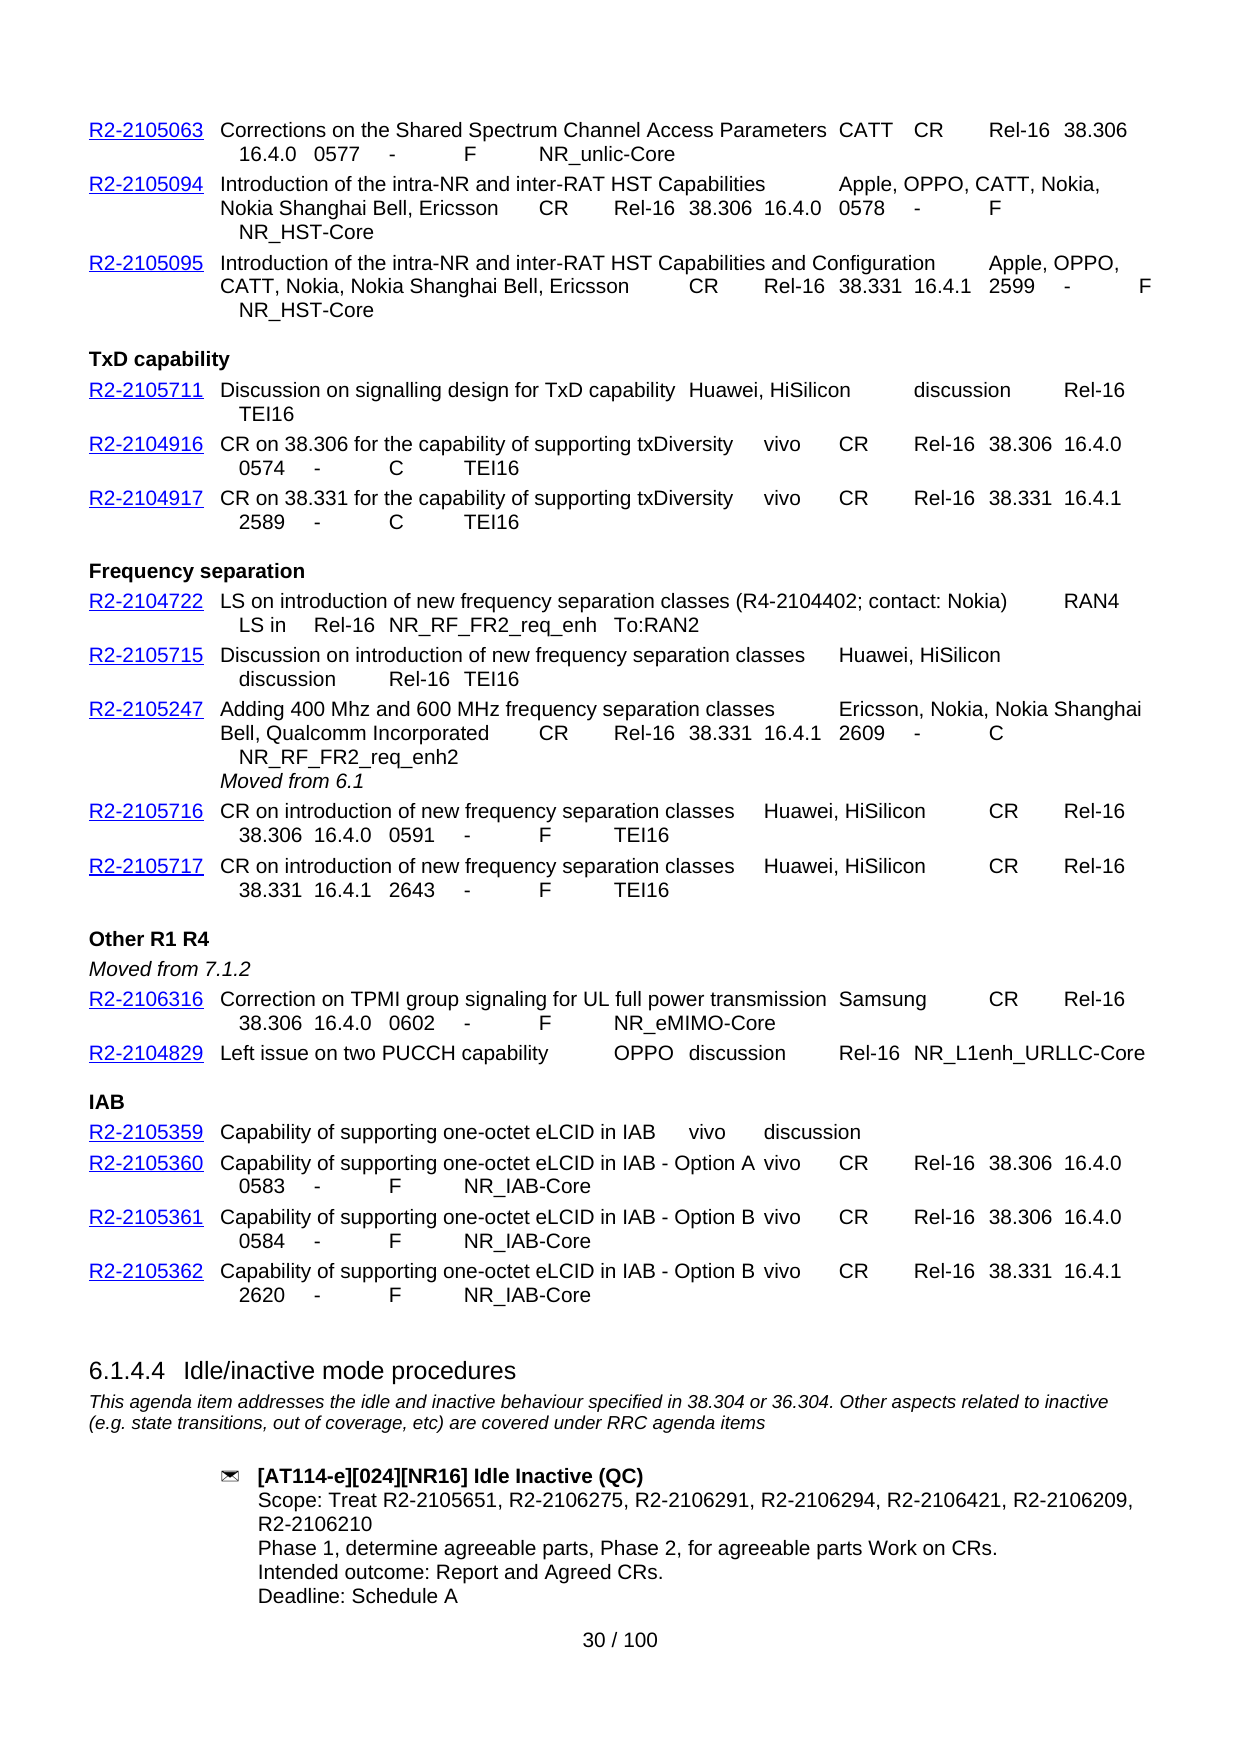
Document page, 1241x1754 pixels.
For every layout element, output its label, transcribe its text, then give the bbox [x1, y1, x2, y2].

text Moved from 6.1 [220, 769, 1152, 793]
title R2-2104916 CR on 38.306 for the capability of supporting txDiversity vivo CR Rel-16 38.306 16.4.0 0574 - C TEI16 [89, 432, 1152, 479]
title R2-2105361 Capability of supporting one-octet eLCID in IAB - Option B vivo CR Rel-16 38.306 16.4.0 0584 - F NR_IAB-Core [89, 1204, 1152, 1252]
title R2-2105063 Corrections on the Shared Spectrum Channel Access Parameters CATT CR Rel-16 38.306 16.4.0 0577 - F NR_unlic-Core [89, 118, 1152, 166]
title R2-2104917 CR on 38.331 for the capability of supporting txDiversity vivo CR Rel-16 38.331 16.4.1 2589 - C TEI16 [89, 486, 1152, 534]
title R2-2104829 Left issue on two PUCCH capability OPPO discussion Rel-16 NR_L1enh_URLLC-Core [89, 1041, 1152, 1065]
title R2-2104722 LS on introduction of new frequency separation classes (R4-2104402; contact: Nokia) RAN4 LS in Rel-16 NR_RF_FR2_req_enh To:RAN2 [89, 589, 1152, 637]
title R2-2105715 Discussion on introduction of new frequency separation classes Huawei, HiSilicon discussion Rel-16 TEI16 [89, 643, 1152, 691]
title R2-2105716 CR on introduction of new frequency separation classes Huawei, HiSilicon CR Rel-16 38.306 16.4.0 0591 - F TEI16 [89, 799, 1152, 847]
text Scope: Treat R2-2105651, R2-2106275, R2-2106291, R2-2106294, R2-2106421, R2-2106209, R2-2106210 [220, 1488, 1152, 1536]
title R2-2105095 Introduction of the intra-NR and inter-RAT HST Capabilities and Configuration Apple, OPPO, CATT, Nokia, Nokia Shanghai Bell, Ericsson CR Rel-16 38.331 16.4.1 2599 - F NR_HST-Core [89, 250, 1152, 322]
title R2-2106316 Correction on TPMI group signaling for UL full power transmission Samsung CR Rel-16 38.306 16.4.0 0602 - F NR_eMIMO-Core [89, 987, 1152, 1035]
list [AT114-e][024][NR16] Idle Inactive (QC) [220, 1464, 1152, 1488]
title R2-2105094 Introduction of the intra-NR and inter-RAT HST Capabilities Apple, OPPO, CATT, Nokia, Nokia Shanghai Bell, Ericsson CR Rel-16 38.306 16.4.0 0578 - F NR_HST-Core [89, 172, 1152, 244]
title R2-2105360 Capability of supporting one-octet eLCID in IAB - Option A vivo CR Rel-16 38.306 16.4.0 0583 - F NR_IAB-Core [89, 1150, 1152, 1198]
subtitle 6.1.4.4 Idle/inactive mode procedures [89, 1356, 1152, 1384]
title R2-2105359 Capability of supporting one-octet eLCID in IAB vivo discussion [89, 1120, 1152, 1144]
title R2-2105711 Discussion on signalling design for TxD capability Huawei, HiSilicon discussion Rel-16 TEI16 [89, 377, 1152, 425]
text Frequency separation [89, 559, 1152, 583]
text Deadline: Schedule A [220, 1583, 1152, 1607]
text Other R1 R4 [89, 926, 1152, 950]
text IAB [89, 1090, 1152, 1114]
title R2-2105362 Capability of supporting one-octet eLCID in IAB - Option B vivo CR Rel-16 38.331 16.4.1 2620 - F NR_IAB-Core [89, 1259, 1152, 1307]
title R2-2105247 Adding 400 Mhz and 600 MHz frequency separation classes Ericsson, Nokia, Nokia Shanghai Bell, Qualcomm Incorporated CR Rel-16 38.331 16.4.1 2609 - C NR_RF_FR2_req_enh2 [89, 697, 1152, 769]
text Moved from 7.1.2 [89, 957, 1152, 981]
text TxD capability [89, 347, 1152, 371]
title R2-2105717 CR on introduction of new frequency separation classes Huawei, HiSilicon CR Rel-16 38.331 16.4.1 2643 - F TEI16 [89, 853, 1152, 901]
text This agenda item addresses the idle and inactive behaviour specified in 38.304 or 36.304. Other aspects related to inactive (e.g. state transitions, out of coverage, etc) are covered under RRC agenda items [89, 1391, 1152, 1434]
text Intended outcome: Report and Agreed CRs. [220, 1559, 1152, 1583]
text Phase 1, determine agreeable parts, Phase 2, for agreeable parts Work on CRs. [220, 1536, 1152, 1559]
